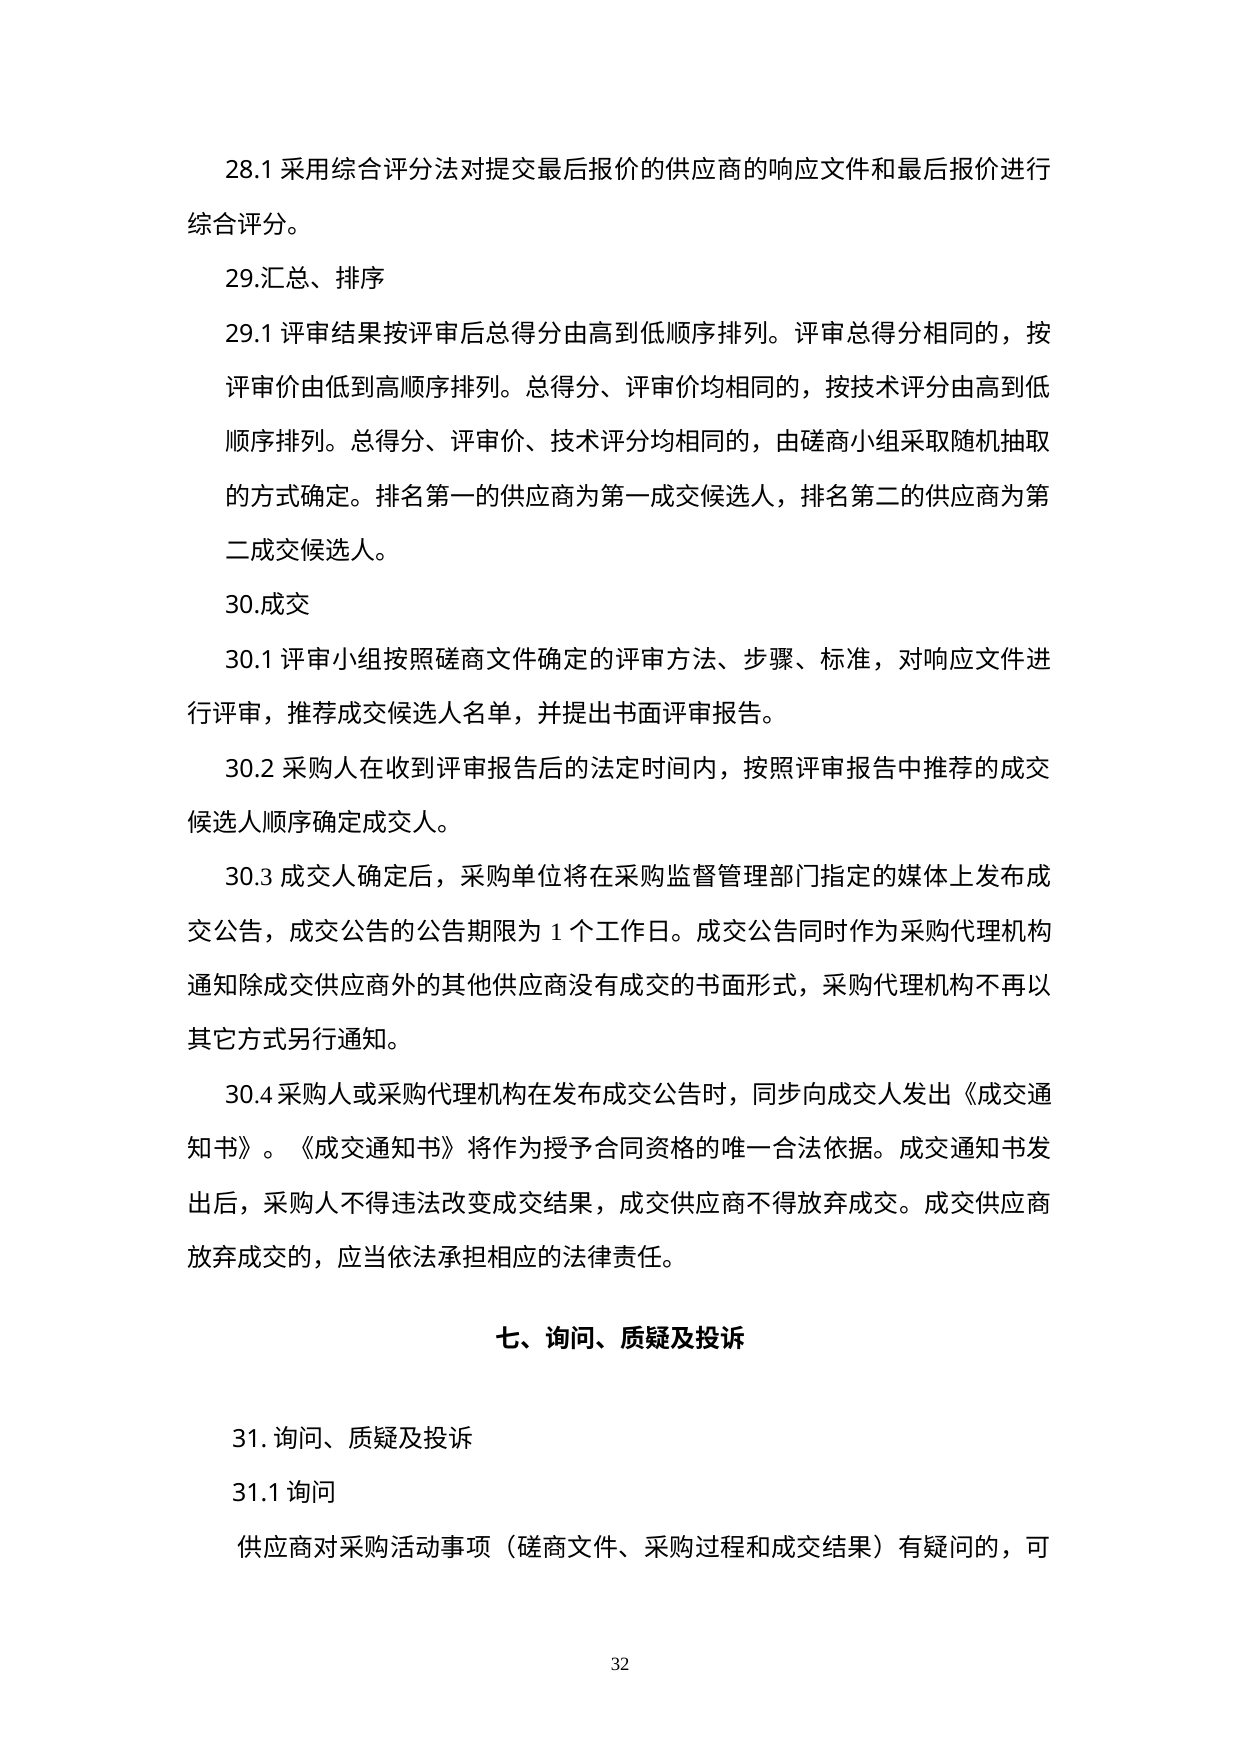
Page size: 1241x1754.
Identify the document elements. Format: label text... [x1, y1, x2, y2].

text 28.1采用综合评分法对提交最后报价的供应商的响应文件和最后报价进行综合评分。 [187, 150, 1053, 241]
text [187, 1527, 1053, 1563]
text 30.成交 [225, 585, 1053, 621]
text 31. 询问、质疑及投诉 [232, 1418, 1053, 1455]
text 30.1评审小组按照磋商文件确定的评审方法、步骤、标准，对响应文件进行评审，推荐成交候选人名单，并提出书面评审报告。 [187, 639, 1053, 730]
text 29.1评审结果按评审后总得分由高到低顺序排列。评审总得分相同的，按评审价由低到高顺序排列。总得分、评审价均相同的，按技术评分由高到低顺序排列。总得分、评审价、技术评分均相同的，由磋商小组采取随机抽取的方式确定。排名第一的供应商为第一成交候选人，排名第二的供应商为第二成交候选人。 [225, 313, 1053, 567]
text 30.4采购人或采购代理机构在发布成交公告时，同步向成交人发出《成交通知书》。《成交通知书》将作为授予合同资格的唯一合法依据。成交通知书发出后，采购人不得违法改变成交结果，成交供应商不得放弃成交。成交供应商放弃成交的，应当依法承担相应的法律责任。 [187, 1074, 1053, 1274]
text 31.1询问 [232, 1473, 1053, 1509]
list 29.汇总、排序 [187, 259, 1053, 295]
text 七、询问、质疑及投诉 [187, 1319, 1053, 1355]
text 30.2 采购人在收到评审报告后的法定时间内，按照评审报告中推荐的成交候选人顺序确定成交人。 [187, 748, 1053, 839]
text 30.3 成交人确定后，采购单位将在采购监督管理部门指定的媒体上发布成交公告，成交公告的公告期限为 1 个工作日。成交公告同时作为采购代理机构通知除成交供应商外的其他供应商没有成交的书面形式，采购代理机构不再以其它方式另行通知。 [187, 857, 1053, 1056]
